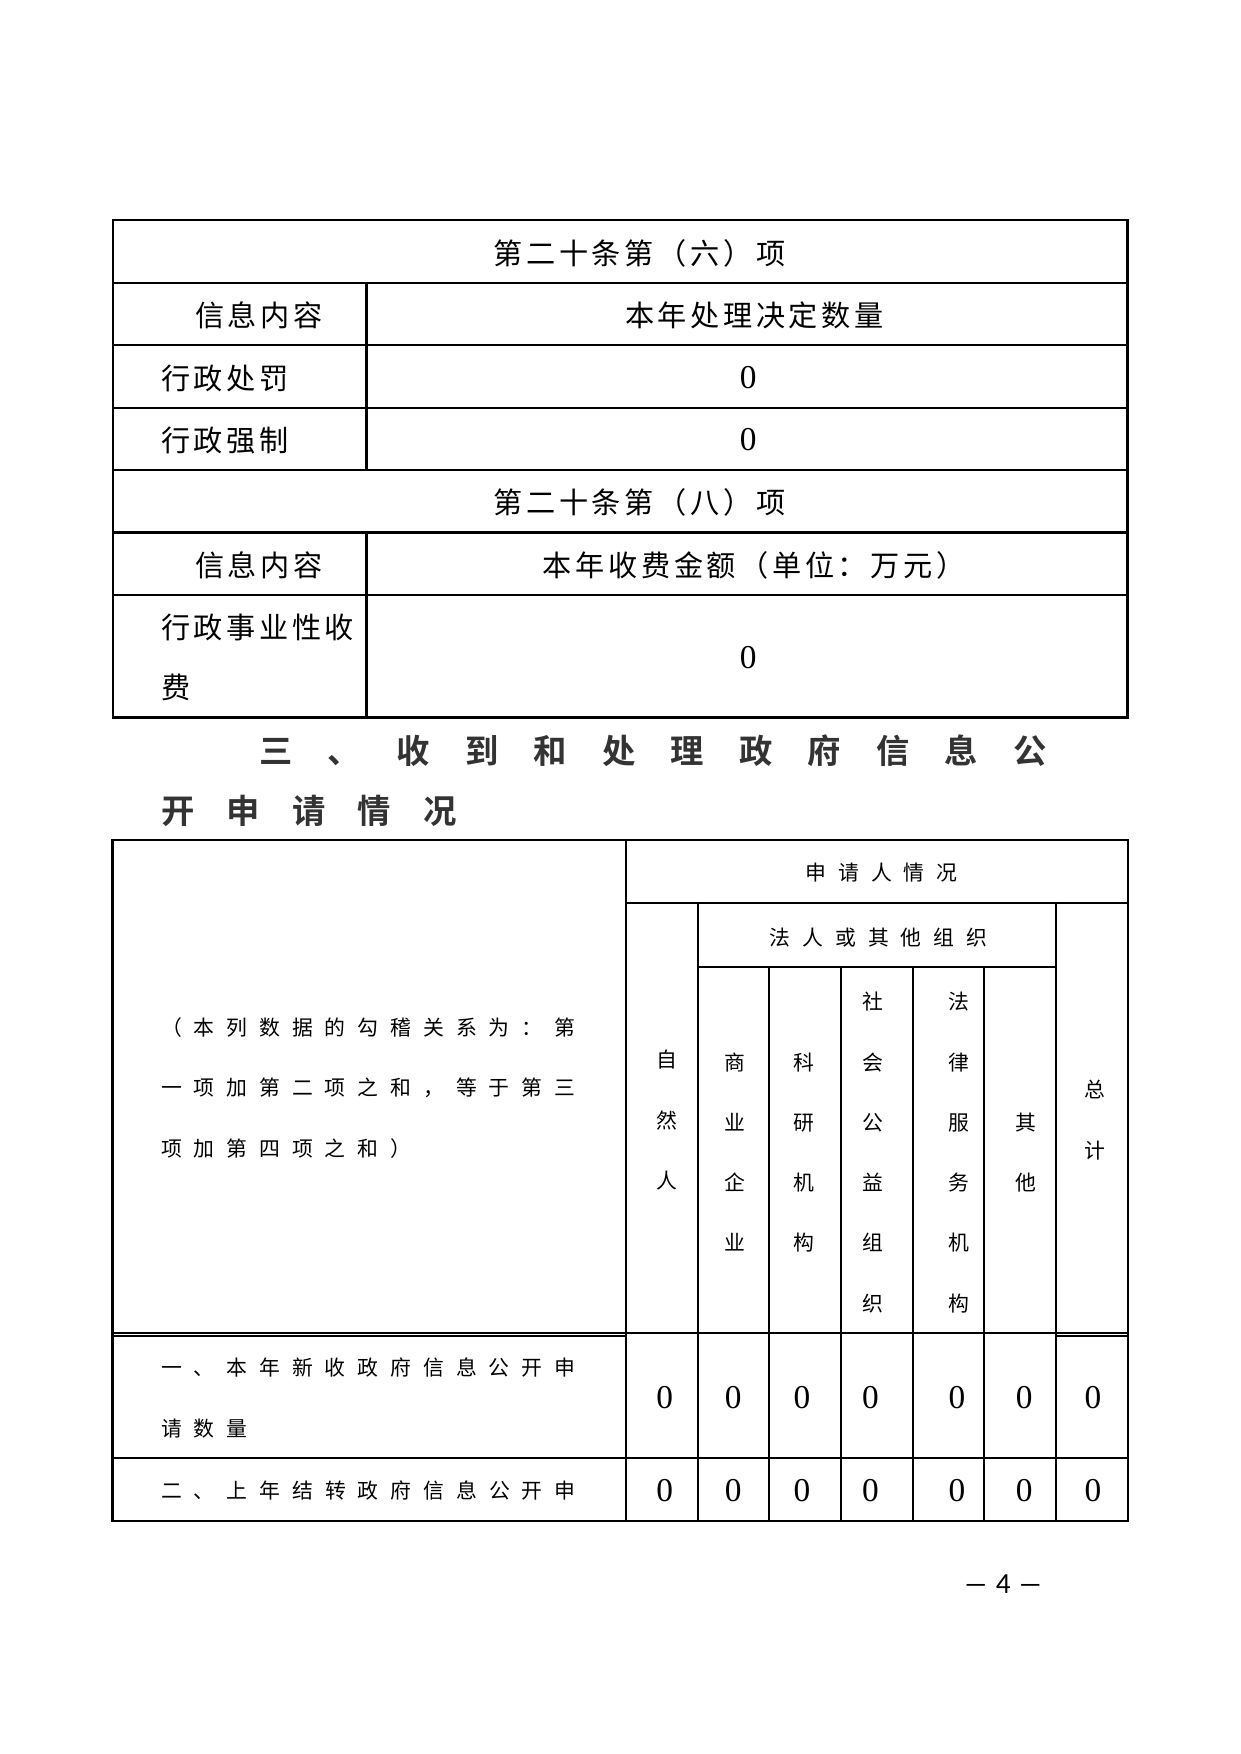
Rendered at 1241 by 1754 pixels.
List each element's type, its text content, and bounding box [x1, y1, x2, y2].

table_cell 0 [699, 1459, 768, 1519]
table_cell 0 [770, 1334, 840, 1457]
table_cell 信息内容 [114, 534, 365, 594]
table_cell 0 [914, 1334, 983, 1457]
table_cell 0 [1057, 1337, 1127, 1457]
table_cell 行政处罚 [114, 346, 365, 407]
table_cell 0 [368, 409, 1126, 469]
table_cell 本年收费金额（单位：万元） [368, 534, 1126, 594]
table_cell 第二十条第（六）项 [114, 221, 1126, 282]
table_cell 0 [842, 1334, 912, 1457]
table_cell 0 [1057, 1459, 1127, 1519]
table_cell 0 [368, 346, 1126, 407]
table_cell 二、上年结转政府信息公开申请数量 [114, 1459, 625, 1519]
table_cell 自然人 [627, 904, 697, 1332]
table_cell 0 [699, 1334, 768, 1457]
table_cell 总计 [1057, 904, 1127, 1332]
table_cell 第二十条第（八）项 [114, 471, 1126, 531]
table_cell 0 [985, 1334, 1055, 1457]
table_cell 0 [914, 1459, 983, 1519]
table_cell 行政事业性收费 [114, 596, 365, 716]
table_cell 行政强制 [114, 409, 365, 469]
table_cell 本年处理决定数量 [368, 284, 1126, 344]
table_cell 0 [770, 1459, 840, 1519]
table_cell 法人或其他组织 [699, 904, 1055, 966]
list 三、收到和处理政府信息公开申请情况 [161, 719, 1079, 839]
table_cell 0 [627, 1334, 697, 1457]
table_cell 0 [985, 1459, 1055, 1519]
table_cell 其他 [985, 968, 1055, 1332]
table_cell 商业 企业 [699, 968, 768, 1332]
table_cell 0 [627, 1459, 697, 1519]
table_cell 0 [842, 1459, 912, 1519]
table_cell 0 [368, 596, 1126, 716]
table_header （本列数据的勾稽关系为：第一项加第二项之和，等于第三项加第四项之和） [114, 841, 625, 1332]
table_cell 社会公益组织 [842, 968, 912, 1332]
table_cell 一、本年新收政府信息公开申请数量 [114, 1337, 625, 1457]
table_cell 科研 机构 [770, 968, 840, 1332]
table_cell 法律服务机构 [914, 968, 983, 1332]
table_header 申请人情况 [627, 841, 1127, 902]
table_cell 信息内容 [114, 284, 365, 344]
